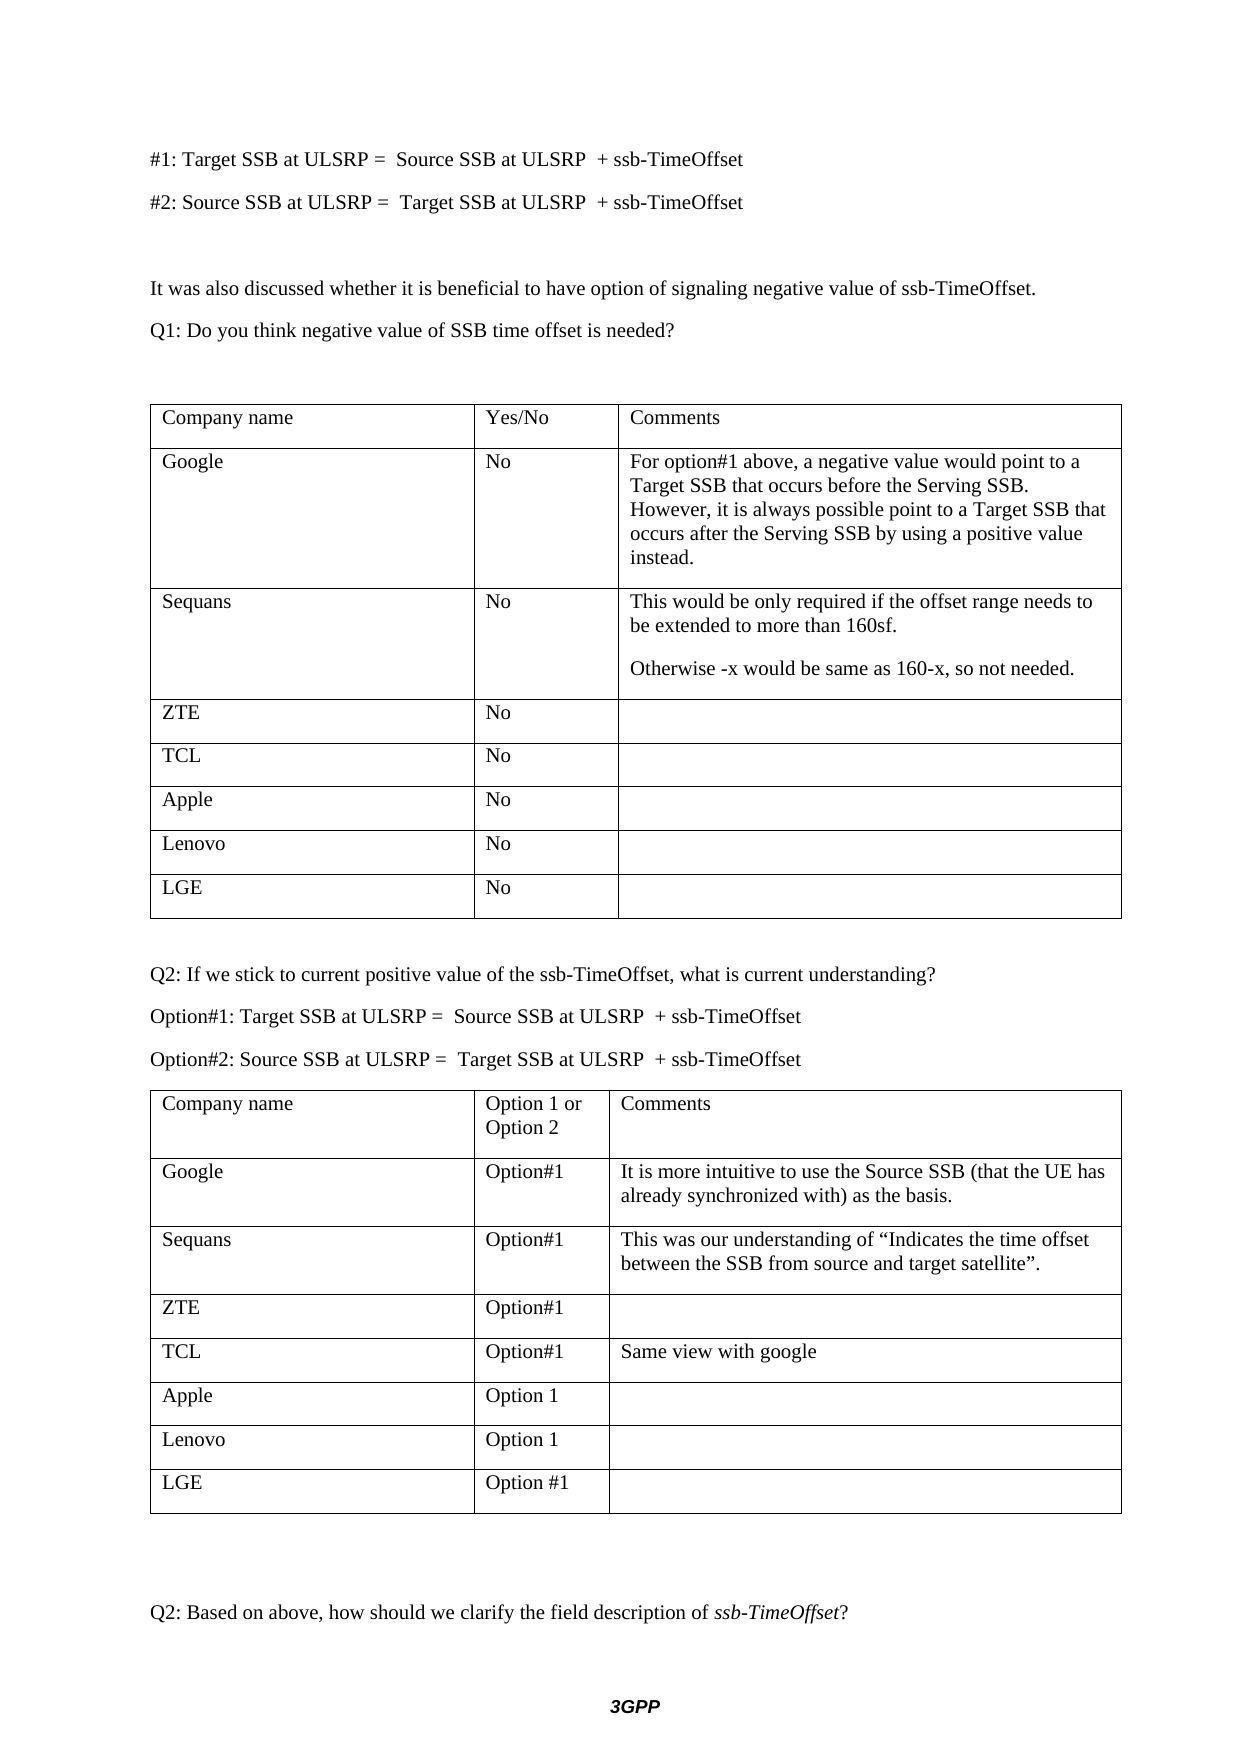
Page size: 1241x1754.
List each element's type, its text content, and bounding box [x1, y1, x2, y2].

table_cell Google [151, 449, 474, 588]
table_cell Option#1 [475, 1159, 609, 1226]
table_header Comments [619, 405, 1121, 448]
table_cell Sequans [151, 589, 474, 698]
table_cell [610, 1426, 1121, 1469]
table_cell This was our understanding of “Indicates the time offset between the SSB from source and target satellite”. [610, 1227, 1121, 1294]
table_cell This would be only required if the offset range needs to be extended to more than 160sf. Otherwise -x would be same as 160-x, so not needed. [619, 589, 1121, 698]
table_cell No [475, 449, 618, 588]
table_cell No [475, 700, 618, 742]
table_header Option 1 or Option 2 [475, 1091, 609, 1158]
table_cell [619, 744, 1121, 786]
table_cell No [475, 744, 618, 786]
table_cell Option#1 [475, 1339, 609, 1382]
table_cell [610, 1295, 1121, 1338]
table_cell Option 1 [475, 1426, 609, 1469]
table_cell [610, 1470, 1121, 1513]
text #1: Target SSB at ULSRP = Source SSB at ULSRP + ssb-TimeOffset [150, 147, 1122, 171]
text Q1: Do you think negative value of SSB time offset is needed? [150, 318, 1122, 342]
table_header Yes/No [475, 405, 618, 448]
table_header Company name [151, 1091, 474, 1158]
table_cell TCL [151, 744, 474, 786]
table_cell [619, 787, 1121, 830]
table_cell Lenovo [151, 1426, 474, 1469]
table_cell ZTE [151, 700, 474, 742]
table_cell No [475, 875, 618, 918]
table_cell Option#1 [475, 1295, 609, 1338]
table_cell Apple [151, 787, 474, 830]
text Option#1: Target SSB at ULSRP = Source SSB at ULSRP + ssb-TimeOffset [150, 1004, 1122, 1028]
table_cell Option 1 [475, 1383, 609, 1425]
table_cell TCL [151, 1339, 474, 1382]
table_cell No [475, 831, 618, 874]
text #2: Source SSB at ULSRP = Target SSB at ULSRP + ssb-TimeOffset [150, 190, 1122, 214]
table_cell Apple [151, 1383, 474, 1425]
table_cell It is more intuitive to use the Source SSB (that the UE has already synchronized with) as the basis. [610, 1159, 1121, 1226]
table_cell LGE [151, 875, 474, 918]
text It was also discussed whether it is beneficial to have option of signaling negative value of ssb-TimeOffset. [150, 275, 1122, 299]
table_cell For option#1 above, a negative value would point to a Target SSB that occurs before the Serving SSB. However, it is always possible point to a Target SSB that occurs after the Serving SSB by using a positive value instead. [619, 449, 1121, 588]
table_header Company name [151, 405, 474, 448]
text Q2: Based on above, how should we clarify the field description of ssb-TimeOffset? [150, 1600, 1122, 1624]
table_cell LGE [151, 1470, 474, 1513]
table_cell [610, 1383, 1121, 1425]
text Q2: If we stick to current positive value of the ssb-TimeOffset, what is current understanding? [150, 962, 1122, 986]
table_cell [619, 831, 1121, 874]
table_header Comments [610, 1091, 1121, 1158]
table_cell Sequans [151, 1227, 474, 1294]
table_cell [619, 700, 1121, 742]
table_cell Option#1 [475, 1227, 609, 1294]
table_cell [619, 875, 1121, 918]
table_cell Google [151, 1159, 474, 1226]
table_cell Lenovo [151, 831, 474, 874]
table_cell No [475, 787, 618, 830]
table_cell Same view with google [610, 1339, 1121, 1382]
table_cell No [475, 589, 618, 698]
text Option#2: Source SSB at ULSRP = Target SSB at ULSRP + ssb-TimeOffset [150, 1047, 1122, 1071]
table_cell Option #1 [475, 1470, 609, 1513]
table_cell ZTE [151, 1295, 474, 1338]
